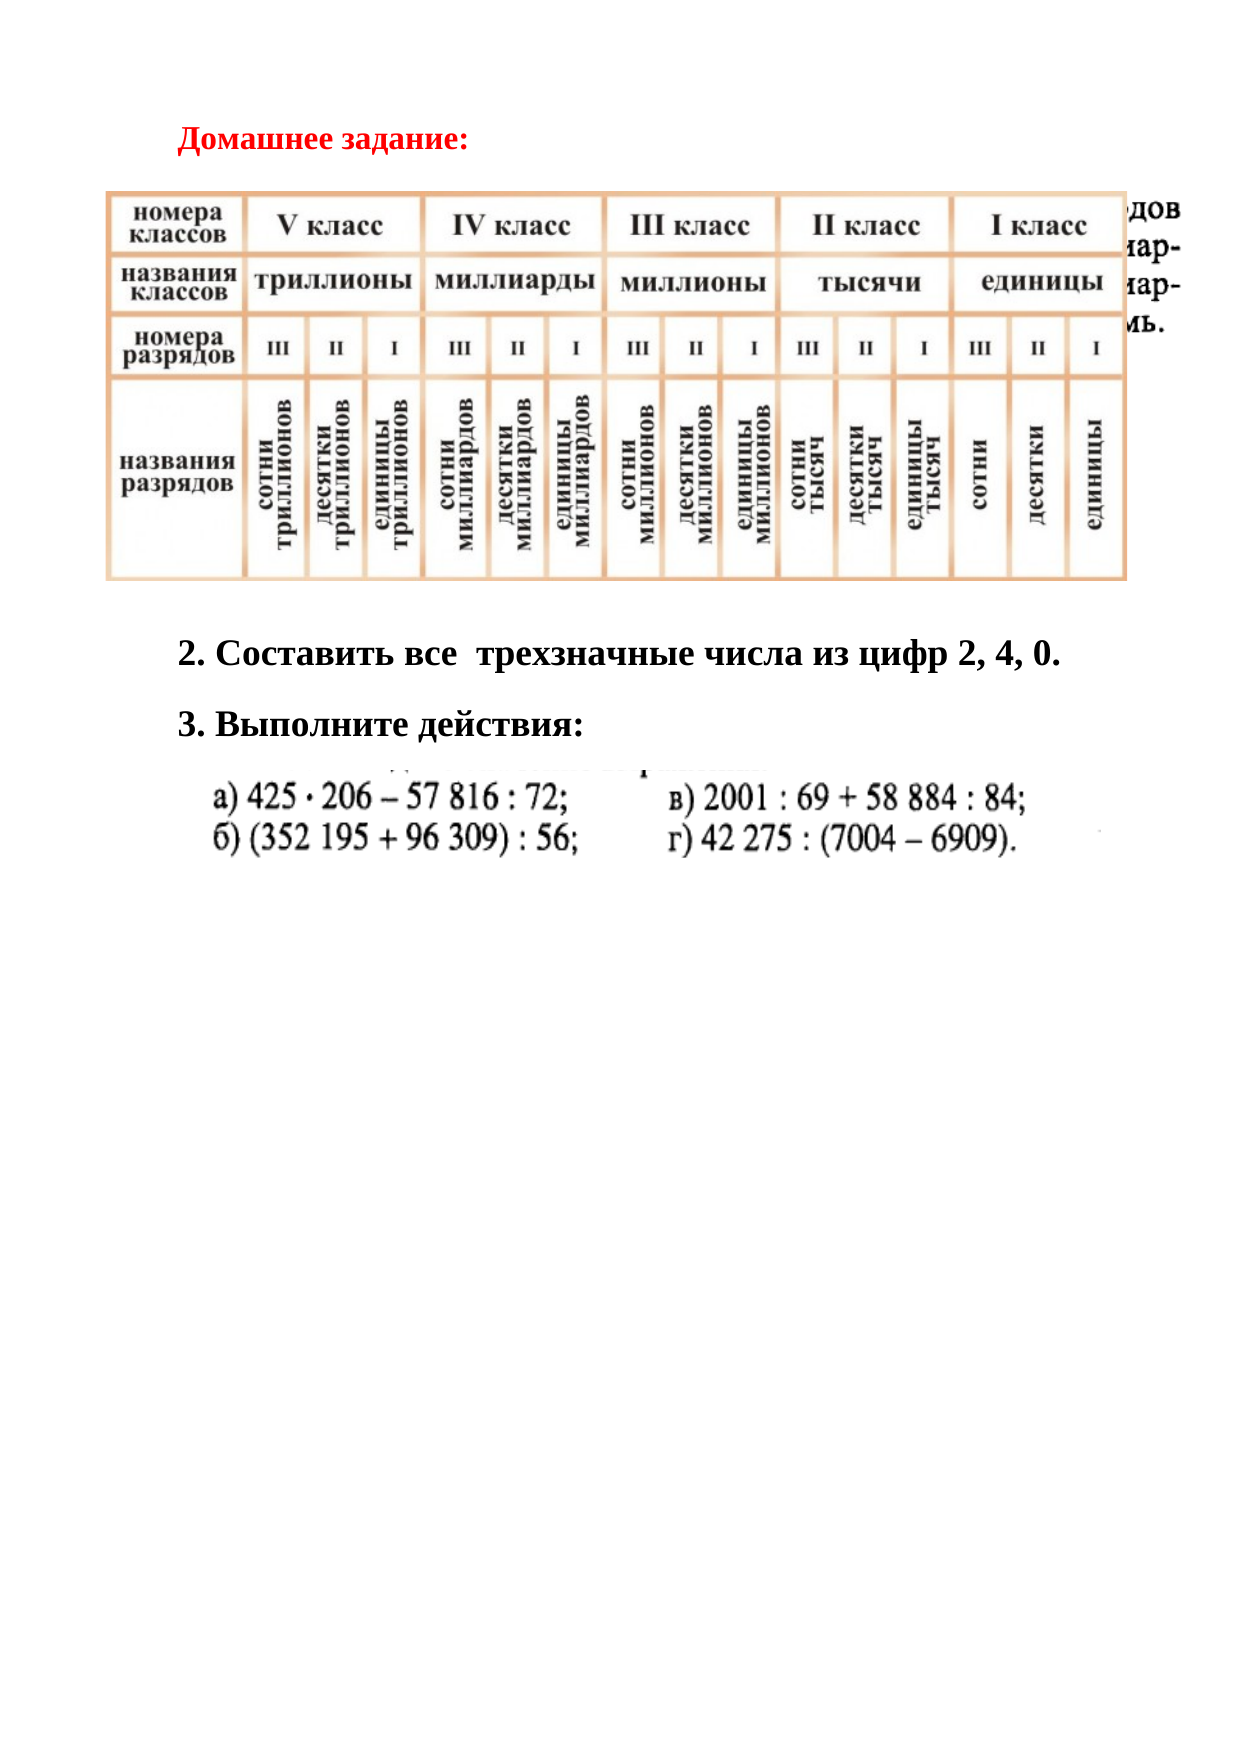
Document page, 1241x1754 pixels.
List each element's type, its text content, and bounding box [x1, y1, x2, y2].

text 3. Выполните действия: [177, 701, 1152, 744]
picture [167, 770, 1101, 858]
text Домашнее задание: [177, 118, 1152, 156]
text 2. Составить все трехзначные числа из цифр 2, 4, 0. [177, 348, 1152, 674]
picture [105, 182, 1198, 581]
